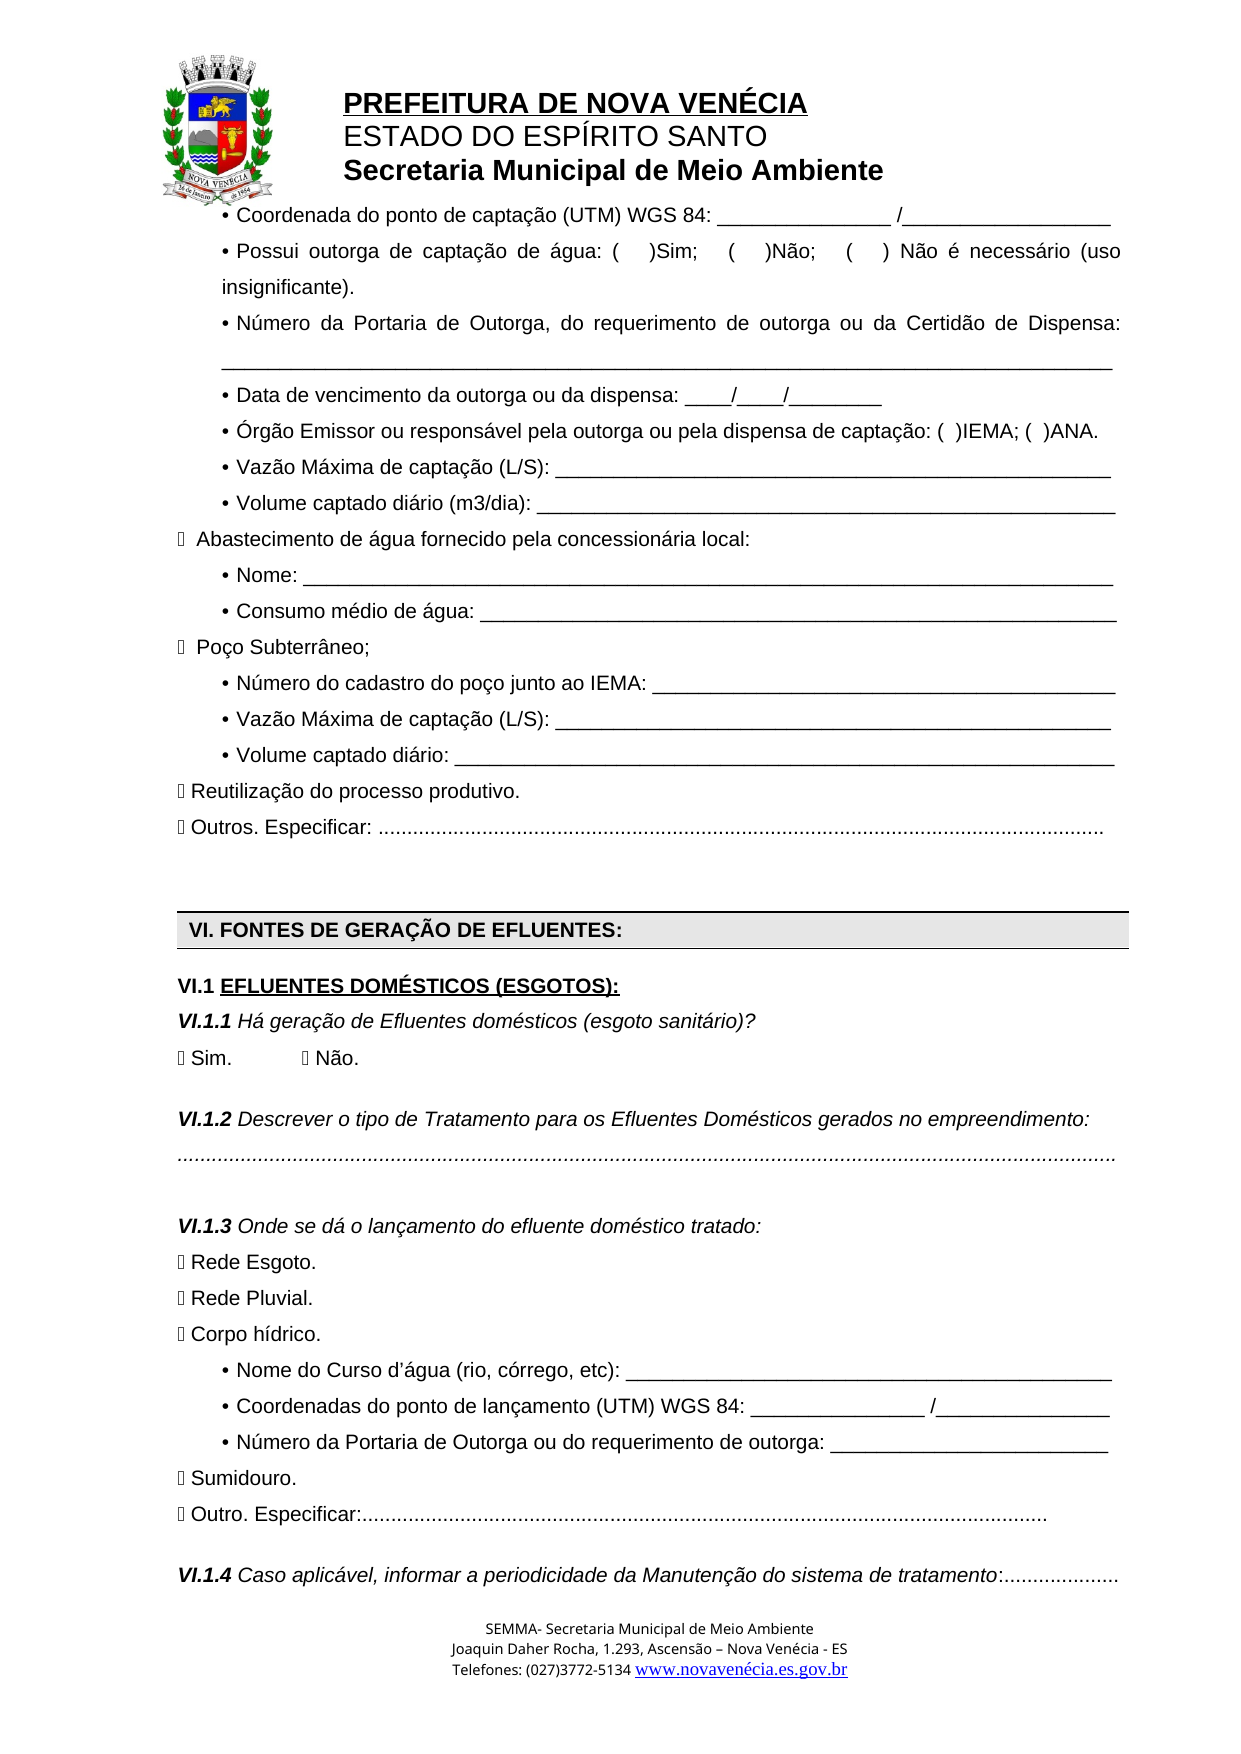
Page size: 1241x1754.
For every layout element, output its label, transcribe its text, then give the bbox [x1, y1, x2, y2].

text ................................................................................................................................................................... [177, 1142, 1122, 1166]
text • Nome: ______________________________________________________________________ [222, 563, 1122, 587]
table_header VI. FONTES DE GERAÇÃO DE EFLUENTES: [177, 913, 1129, 947]
text • Volume captado diário: _________________________________________________________ [222, 742, 1122, 766]
text • Possui outorga de captação de água: ( )Sim; ( )Não; ( ) Não é necessário (uso insignificante). [222, 239, 1122, 299]
text • Consumo médio de água: _______________________________________________________ [222, 599, 1122, 623]
text Rede Esgoto. [177, 1250, 1122, 1274]
text Poço Subterrâneo; [177, 634, 1122, 659]
text Sim. Não. [177, 1045, 1122, 1069]
text • Nome do Curso d’água (rio, córrego, etc): __________________________________________ [222, 1358, 1122, 1382]
text Corpo hídrico. [177, 1322, 1122, 1346]
text Rede Pluvial. [177, 1286, 1122, 1310]
text • Coordenada do ponto de captação (UTM) WGS 84: _______________ /__________________ [222, 203, 1122, 227]
text VI.1.4 Caso aplicável, informar a periodicidade da Manutenção do sistema de tratamento:.................... [177, 1563, 1122, 1587]
text VI.1.2 Descrever o tipo de Tratamento para os Efluentes Domésticos gerados no empreendimento: [177, 1106, 1122, 1130]
text • Número da Portaria de Outorga, do requerimento de outorga ou da Certidão de Dispensa: _____________________________________________________________________________ [222, 311, 1122, 371]
text VI.1.1 Há geração de Efluentes domésticos (esgoto sanitário)? [177, 1009, 1122, 1033]
text Outro. Especificar:....................................................................................................................... [177, 1502, 1122, 1526]
text • Data de vencimento da outorga ou da dispensa: ____/____/________ [222, 383, 1122, 407]
text • Volume captado diário (m3/dia): __________________________________________________ [222, 491, 1122, 515]
text Sumidouro. [177, 1466, 1122, 1490]
text • Órgão Emissor ou responsável pela outorga ou pela dispensa de captação: ( )IEMA; ( )ANA. [222, 419, 1122, 443]
text VI.1 EFLUENTES DOMÉSTICOS (ESGOTOS): [177, 973, 1122, 997]
text VI.1.3 Onde se dá o lançamento do efluente doméstico tratado: [177, 1214, 1122, 1238]
text • Número da Portaria de Outorga ou do requerimento de outorga: ________________________ [222, 1430, 1122, 1454]
text Abastecimento de água fornecido pela concessionária local: [177, 527, 1122, 551]
text • Vazão Máxima de captação (L/S): ________________________________________________ [222, 455, 1122, 479]
text Outros. Especificar: .............................................................................................................................. [177, 814, 1122, 838]
text • Coordenadas do ponto de lançamento (UTM) WGS 84: _______________ /_______________ [222, 1394, 1122, 1418]
text Reutilização do processo produtivo. [177, 778, 1122, 802]
text • Número do cadastro do poço junto ao IEMA: ________________________________________ [222, 671, 1122, 694]
picture [161, 53, 274, 207]
text • Vazão Máxima de captação (L/S): ________________________________________________ [222, 707, 1122, 731]
